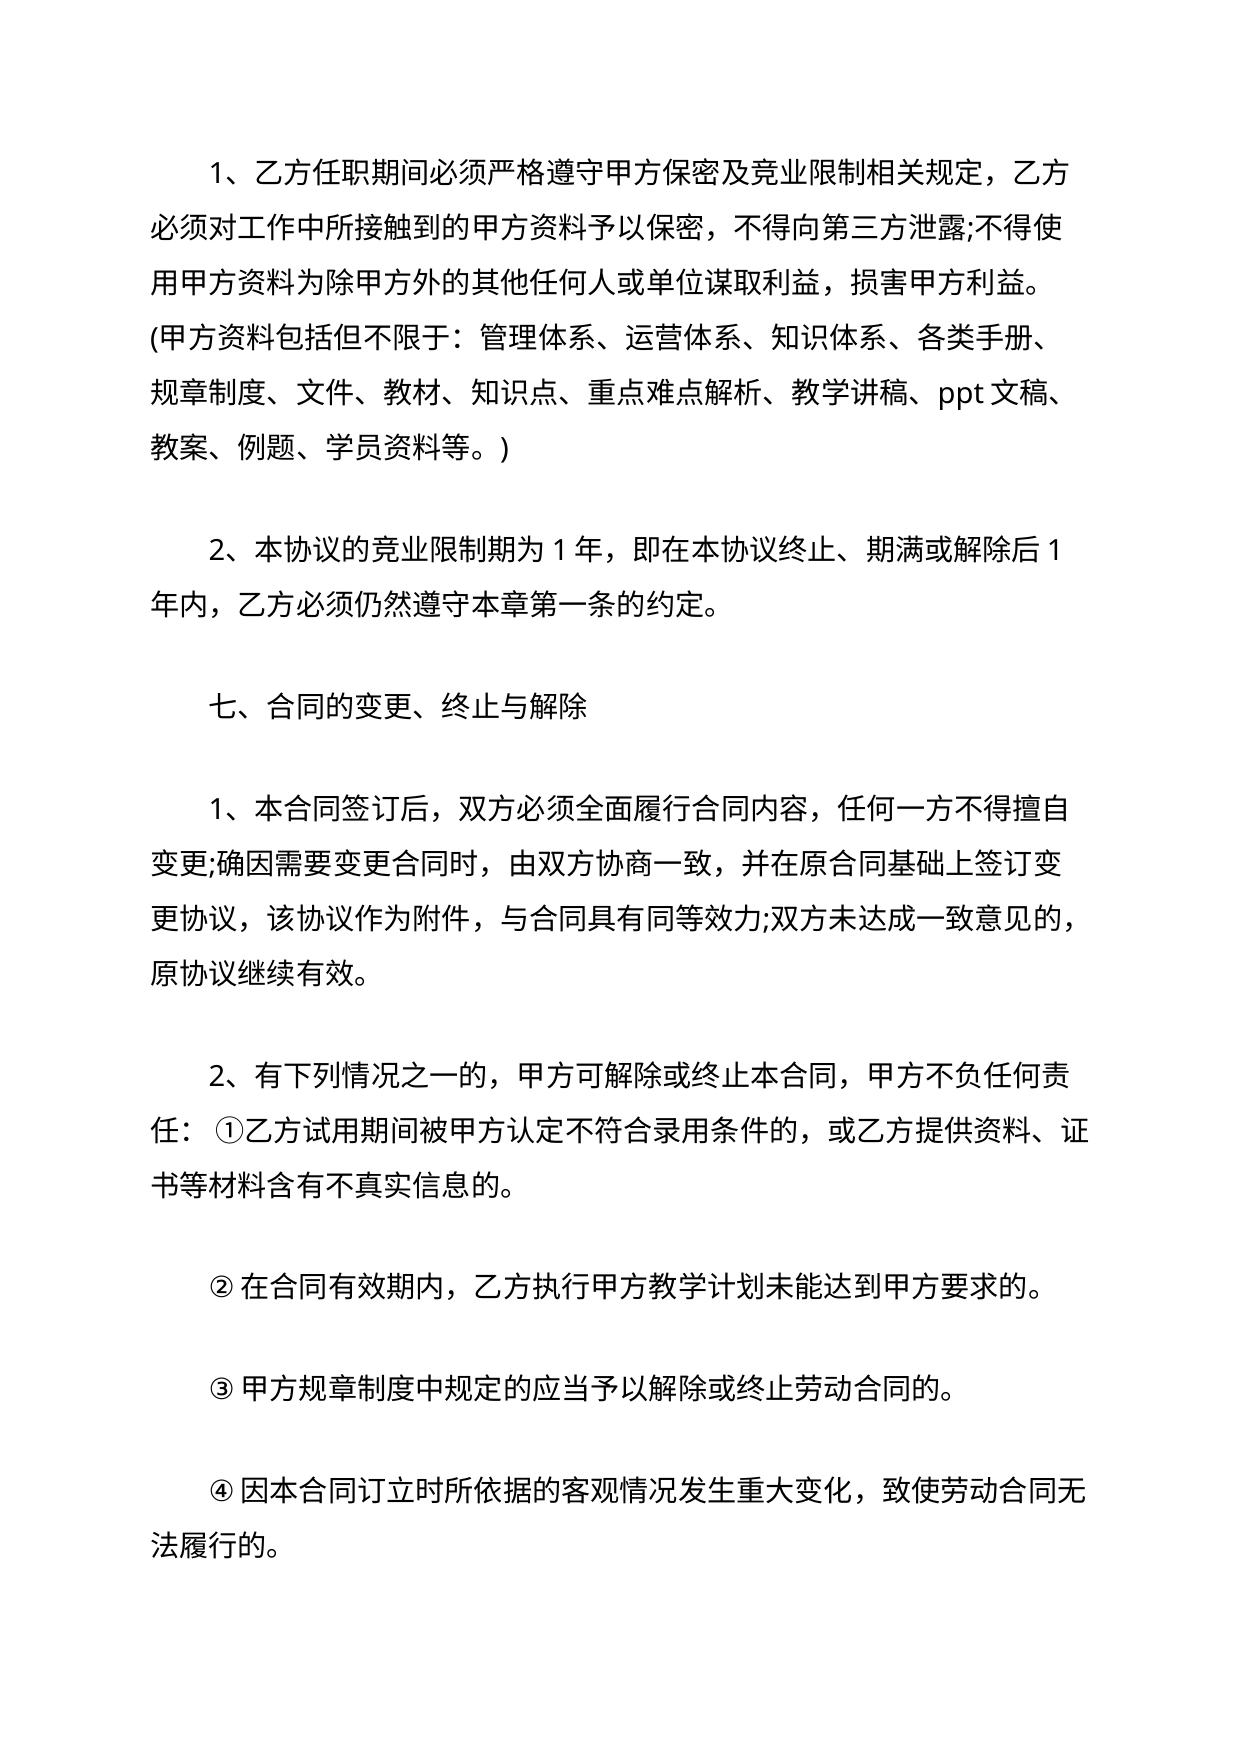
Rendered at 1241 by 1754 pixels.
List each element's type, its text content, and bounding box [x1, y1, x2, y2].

text 七、合同的变更、终止与解除 [150, 684, 1090, 726]
text ④因本合同订立时所依据的客观情况发生重大变化，致使劳动合同无法履行的。 [150, 1468, 1090, 1565]
text ②在合同有效期内，乙方执行甲方教学计划未能达到甲方要求的。 [150, 1264, 1090, 1306]
text 1、乙方任职期间必须严格遵守甲方保密及竞业限制相关规定，乙方必须对工作中所接触到的甲方资料予以保密，不得向第三方泄露;不得使用甲方资料为除甲方外的其他任何人或单位谋取利益，损害甲方利益。(甲方资料包括但不限于：管理体系、运营体系、知识体系、各类手册、规章制度、文件、教材、知识点、重点难点解析、教学讲稿、ppt文稿、教案、例题、学员资料等。) [150, 150, 1090, 467]
text 1、本合同签订后，双方必须全面履行合同内容，任何一方不得擅自变更;确因需要变更合同时，由双方协商一致，并在原合同基础上签订变更协议，该协议作为附件，与合同具有同等效力;双方未达成一致意见的，原协议继续有效。 [150, 785, 1090, 993]
text ③甲方规章制度中规定的应当予以解除或终止劳动合同的。 [150, 1366, 1090, 1408]
text 2、本协议的竞业限制期为1年，即在本协议终止、期满或解除后1年内，乙方必须仍然遵守本章第一条的约定。 [150, 527, 1090, 624]
text 2、有下列情况之一的，甲方可解除或终止本合同，甲方不负任何责任： ①乙方试用期间被甲方认定不符合录用条件的，或乙方提供资料、证书等材料含有不真实信息的。 [150, 1052, 1090, 1204]
